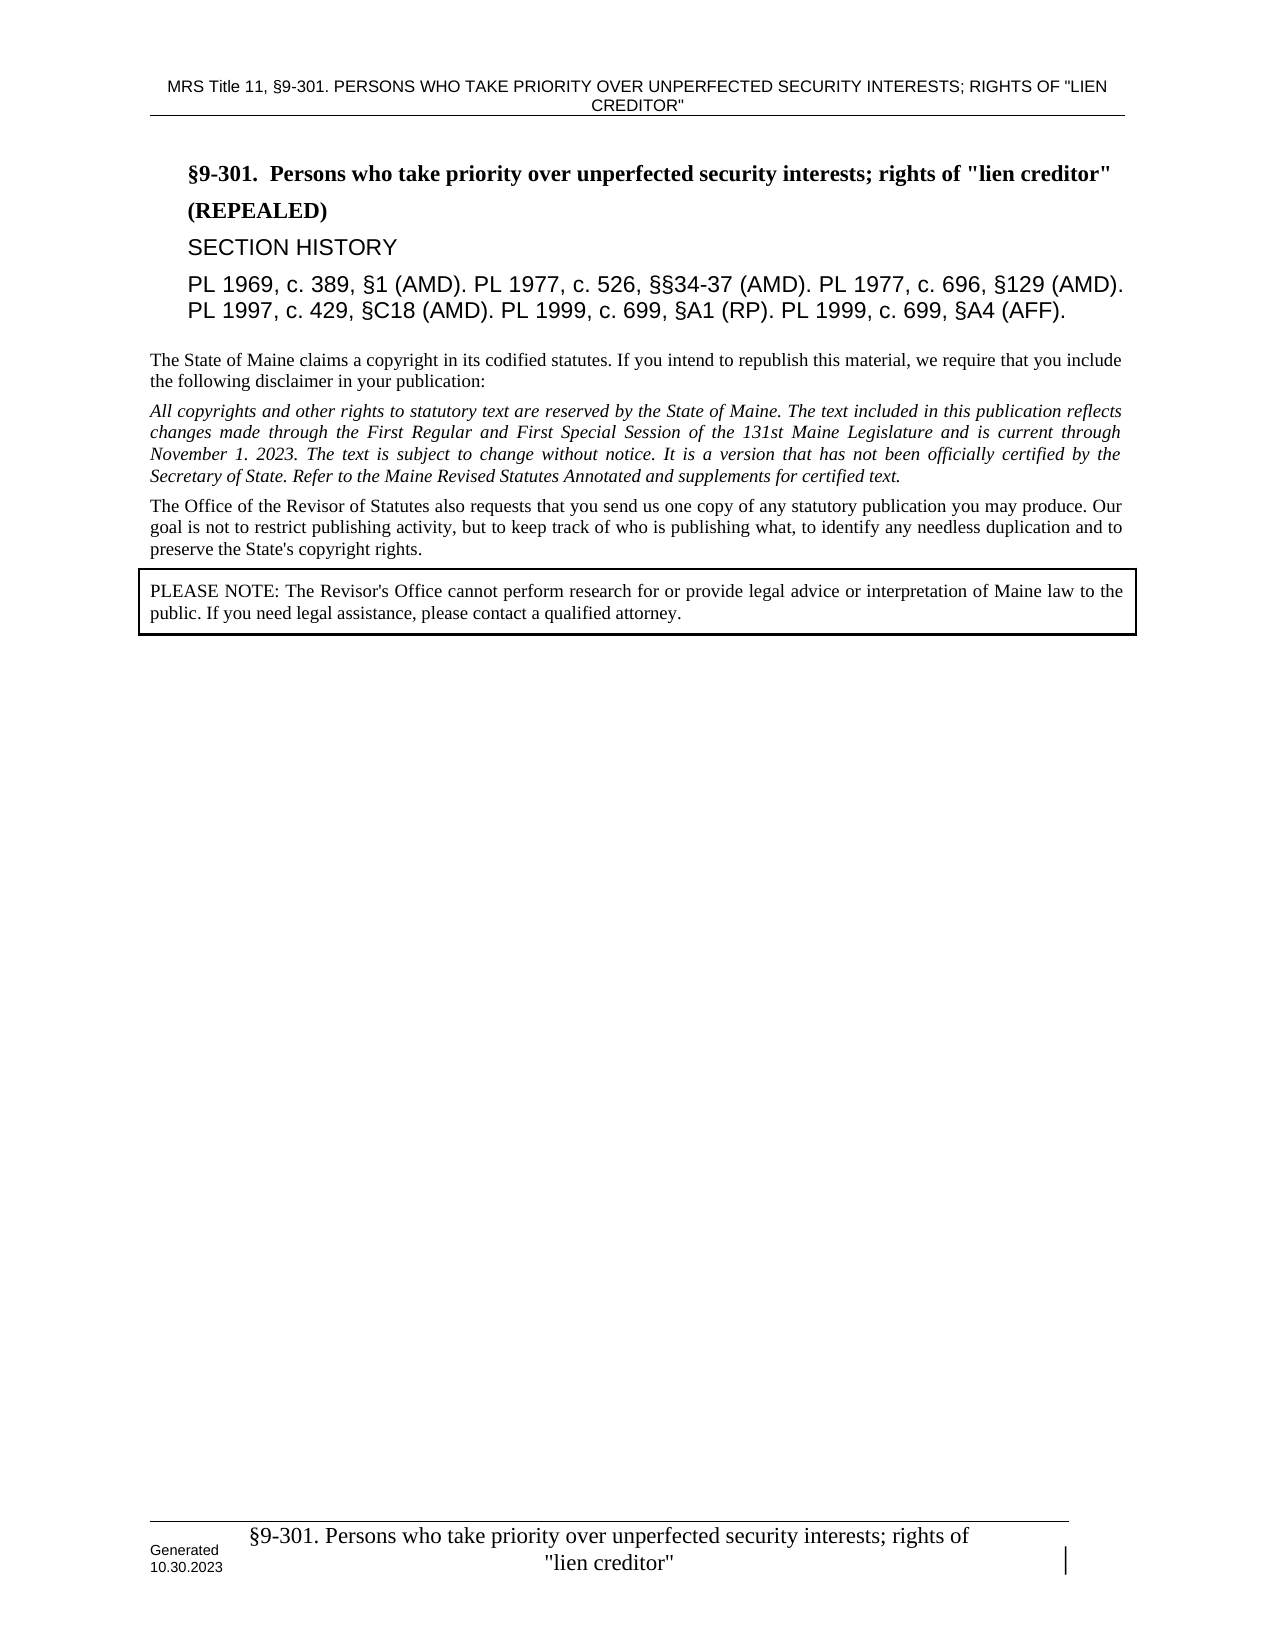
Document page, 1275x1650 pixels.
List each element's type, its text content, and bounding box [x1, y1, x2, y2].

text SECTION HISTORY [187, 234, 1125, 260]
text The State of Maine claims a copyright in its codified statutes. If you intend to republish this material, we require that you include the following disclaimer in your publication: [150, 348, 1125, 392]
text PLEASE NOTE: The Revisor's Office cannot perform research for or provide legal advice or interpretation of Maine law to the public. If you need legal assistance, please contact a qualified attorney. [140, 570, 1135, 633]
text §9-301. Persons who take priority over unperfected security interests; rights of "lien creditor" [187, 160, 1125, 187]
text The Office of the Revisor of Statutes also requests that you send us one copy of any statutory publication you may produce. Our goal is not to restrict publishing activity, but to keep track of who is publishing what, to identify any needless duplication and to preserve the State's copyright rights. [150, 494, 1125, 559]
text PL 1969, c. 389, §1 (AMD). PL 1977, c. 526, §§34-37 (AMD). PL 1977, c. 696, §129 (AMD). PL 1997, c. 429, §C18 (AMD). PL 1999, c. 699, §A1 (RP). PL 1999, c. 699, §A4 (AFF). [187, 271, 1125, 323]
text (REPEALED) [187, 197, 1125, 223]
text All copyrights and other rights to statutory text are reserved by the State of Maine. The text included in this publication reflects changes made through the First Regular and First Special Session of the 131st Maine Legislature and is current through November 1. 2023 . The text is subject to change without notice. It is a version that has not been officially certified by the Secretary of State. Refer to the Maine Revised Statutes Annotated and supplements for certified text. [150, 400, 1125, 486]
